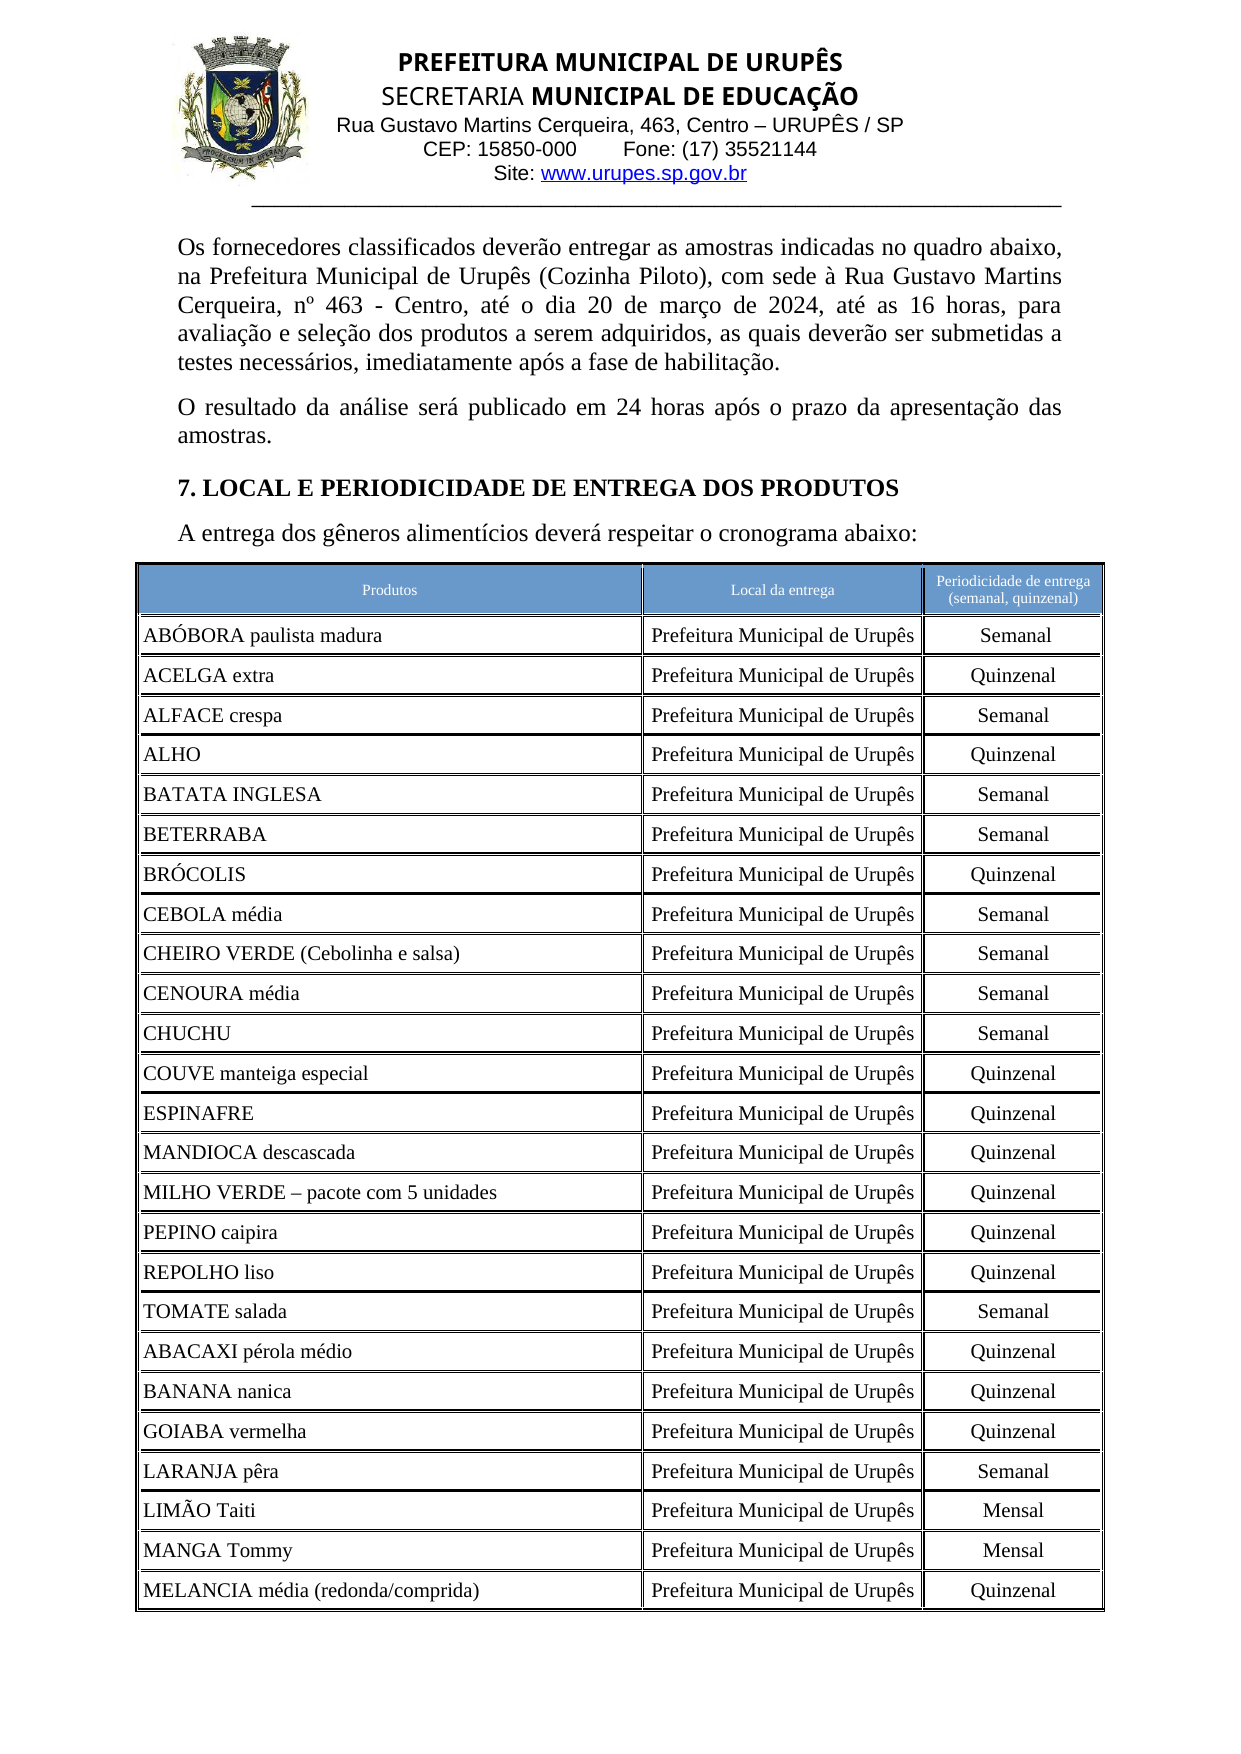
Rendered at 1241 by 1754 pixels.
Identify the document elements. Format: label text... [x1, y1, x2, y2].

table_cell ALFACE crespa [139, 693, 641, 733]
table_cell ALHO [137, 733, 641, 773]
table_cell Prefeitura Municipal de Urupês [644, 1174, 921, 1210]
table_cell BETERRABA [139, 813, 641, 852]
table_cell Prefeitura Municipal de Urupês [644, 736, 921, 773]
table_header Produtos [139, 565, 642, 613]
table_cell Quinzenal [925, 852, 1102, 892]
table_cell PEPINO caipira [139, 1210, 641, 1250]
table_cell Quinzenal [923, 1131, 1103, 1171]
table_cell Semanal [923, 932, 1103, 972]
table_cell Quinzenal [925, 733, 1103, 773]
table_cell CHEIRO VERDE (Cebolinha e salsa) [137, 932, 642, 972]
table_cell Semanal [925, 1290, 1102, 1330]
table_cell Prefeitura Municipal de Urupês [644, 1055, 921, 1091]
table_cell ACELGA extra [139, 653, 641, 693]
text Os fornecedores classificados deverão entregar as amostras indicadas no quadro abaixo, na Prefeitura Municipal de Urupês (Cozinha Piloto), com sede à Rua Gustavo Martins Cerqueira, nº 463 - Centro, até o dia 20 de março de 2024, até as 16 horas, para avaliação e seleção dos produtos a serem adquiridos, as quais deverão ser submetidas a testes necessários, imediatamente após a fase de habilitação. [177, 232, 1063, 376]
table_cell Prefeitura Municipal de Urupês [644, 935, 921, 972]
table_cell Prefeitura Municipal de Urupês [644, 1293, 921, 1330]
table_cell ESPINAFRE [139, 1091, 641, 1131]
table_cell Prefeitura Municipal de Urupês [644, 1254, 921, 1290]
table_cell Semanal [925, 892, 1102, 932]
table_cell Semanal [923, 972, 1103, 1011]
table_cell Quinzenal [925, 1370, 1102, 1409]
table_cell Semanal [925, 1011, 1102, 1051]
table_cell Prefeitura Municipal de Urupês [644, 1134, 921, 1171]
table_cell Quinzenal [925, 1250, 1102, 1290]
table_cell BANANA nanica [139, 1370, 641, 1409]
table_cell BRÓCOLIS [139, 852, 641, 892]
table_cell GOIABA vermelha [139, 1409, 641, 1449]
table_cell Semanal [923, 773, 1103, 812]
table_cell Prefeitura Municipal de Urupês [644, 1015, 921, 1051]
table_cell Semanal [925, 614, 1102, 653]
table_cell Prefeitura Municipal de Urupês [644, 657, 921, 693]
table_cell MANGA Tommy [137, 1529, 642, 1568]
table_cell Quinzenal [925, 1051, 1102, 1091]
table_cell Prefeitura Municipal de Urupês [643, 1569, 923, 1608]
table_cell COUVE manteiga especial [139, 1051, 641, 1091]
table_cell Mensal [923, 1529, 1103, 1568]
table_cell MANDIOCA descascada [137, 1131, 642, 1171]
table_cell Prefeitura Municipal de Urupês [644, 1453, 921, 1489]
table_cell LIMÃO Taiti [139, 1489, 641, 1529]
table_header Local da entrega [643, 564, 923, 613]
table_cell Quinzenal [923, 1330, 1103, 1369]
table_cell Semanal [925, 813, 1102, 852]
table_cell Prefeitura Municipal de Urupês [644, 856, 921, 892]
table_cell Prefeitura Municipal de Urupês [644, 1214, 921, 1250]
table_cell Quinzenal [925, 1409, 1102, 1449]
table_cell Prefeitura Municipal de Urupês [644, 776, 921, 812]
picture [171, 27, 310, 186]
table_cell Quinzenal [925, 1091, 1102, 1131]
table_cell Semanal [925, 693, 1102, 733]
text O resultado da análise será publicado em 24 horas após o prazo da apresentação das amostras. 7. LOCAL E PERIODICIDADE DE ENTREGA DOS PRODUTOS [177, 392, 1063, 502]
table_cell Prefeitura Municipal de Urupês [644, 1373, 921, 1409]
table_cell Prefeitura Municipal de Urupês [644, 1333, 921, 1369]
table_cell Quinzenal [923, 1569, 1102, 1608]
table_cell Prefeitura Municipal de Urupês [644, 1413, 921, 1449]
table_cell Prefeitura Municipal de Urupês [644, 816, 921, 852]
table_cell CHUCHU [139, 1011, 641, 1051]
table_cell MELANCIA média (redonda/comprida) [139, 1569, 642, 1608]
table_header Periodicidade de entrega (semanal, quinzenal) [923, 565, 1102, 613]
table_cell Quinzenal [923, 1171, 1103, 1210]
table_cell TOMATE salada [139, 1290, 641, 1330]
table_cell BATATA INGLESA [137, 773, 642, 812]
table_cell CENOURA média [137, 972, 642, 1011]
table_cell Prefeitura Municipal de Urupês [644, 1094, 921, 1131]
table_cell Prefeitura Municipal de Urupês [644, 697, 921, 733]
table_cell LARANJA pêra [139, 1449, 641, 1489]
table_cell Prefeitura Municipal de Urupês [644, 895, 921, 932]
table_cell Prefeitura Municipal de Urupês [644, 1532, 921, 1568]
table_cell REPOLHO liso [139, 1250, 641, 1290]
table_cell Prefeitura Municipal de Urupês [644, 975, 921, 1011]
table_cell MILHO VERDE – pacote com 5 unidades [137, 1171, 642, 1210]
text A entrega dos gêneros alimentícios deverá respeitar o cronograma abaixo: [177, 518, 1063, 546]
table_cell Prefeitura Municipal de Urupês [644, 1492, 921, 1529]
table_cell Quinzenal [925, 1210, 1102, 1250]
table_cell Prefeitura Municipal de Urupês [644, 617, 921, 653]
table_cell ABACAXI pérola médio [137, 1330, 642, 1369]
table_cell Mensal [925, 1489, 1102, 1529]
table_cell CEBOLA média [139, 892, 641, 932]
table_cell Quinzenal [925, 653, 1102, 693]
table_cell Semanal [925, 1449, 1102, 1489]
table_cell ABÓBORA paulista madura [139, 614, 641, 653]
